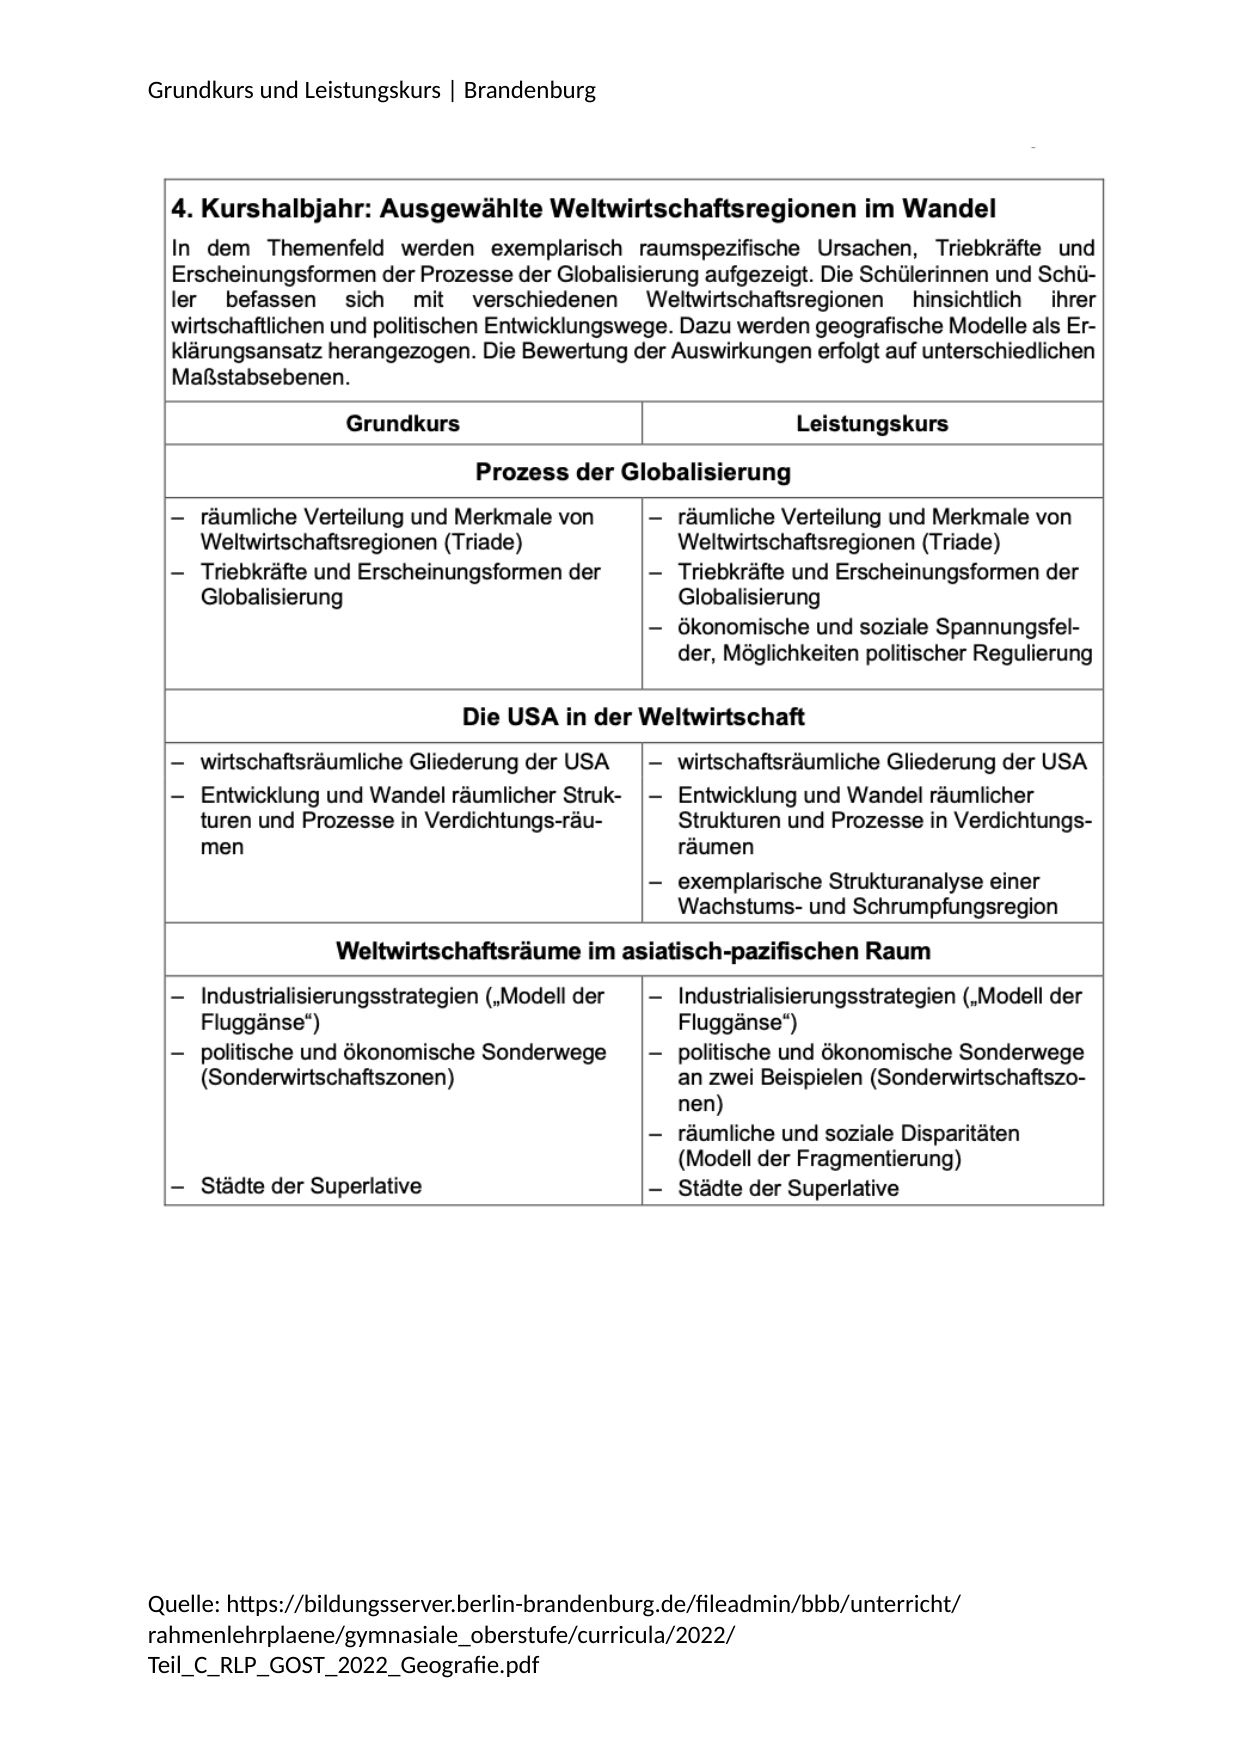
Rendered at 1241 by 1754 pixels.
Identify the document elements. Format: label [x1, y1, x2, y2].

picture [147, 147, 1141, 1239]
